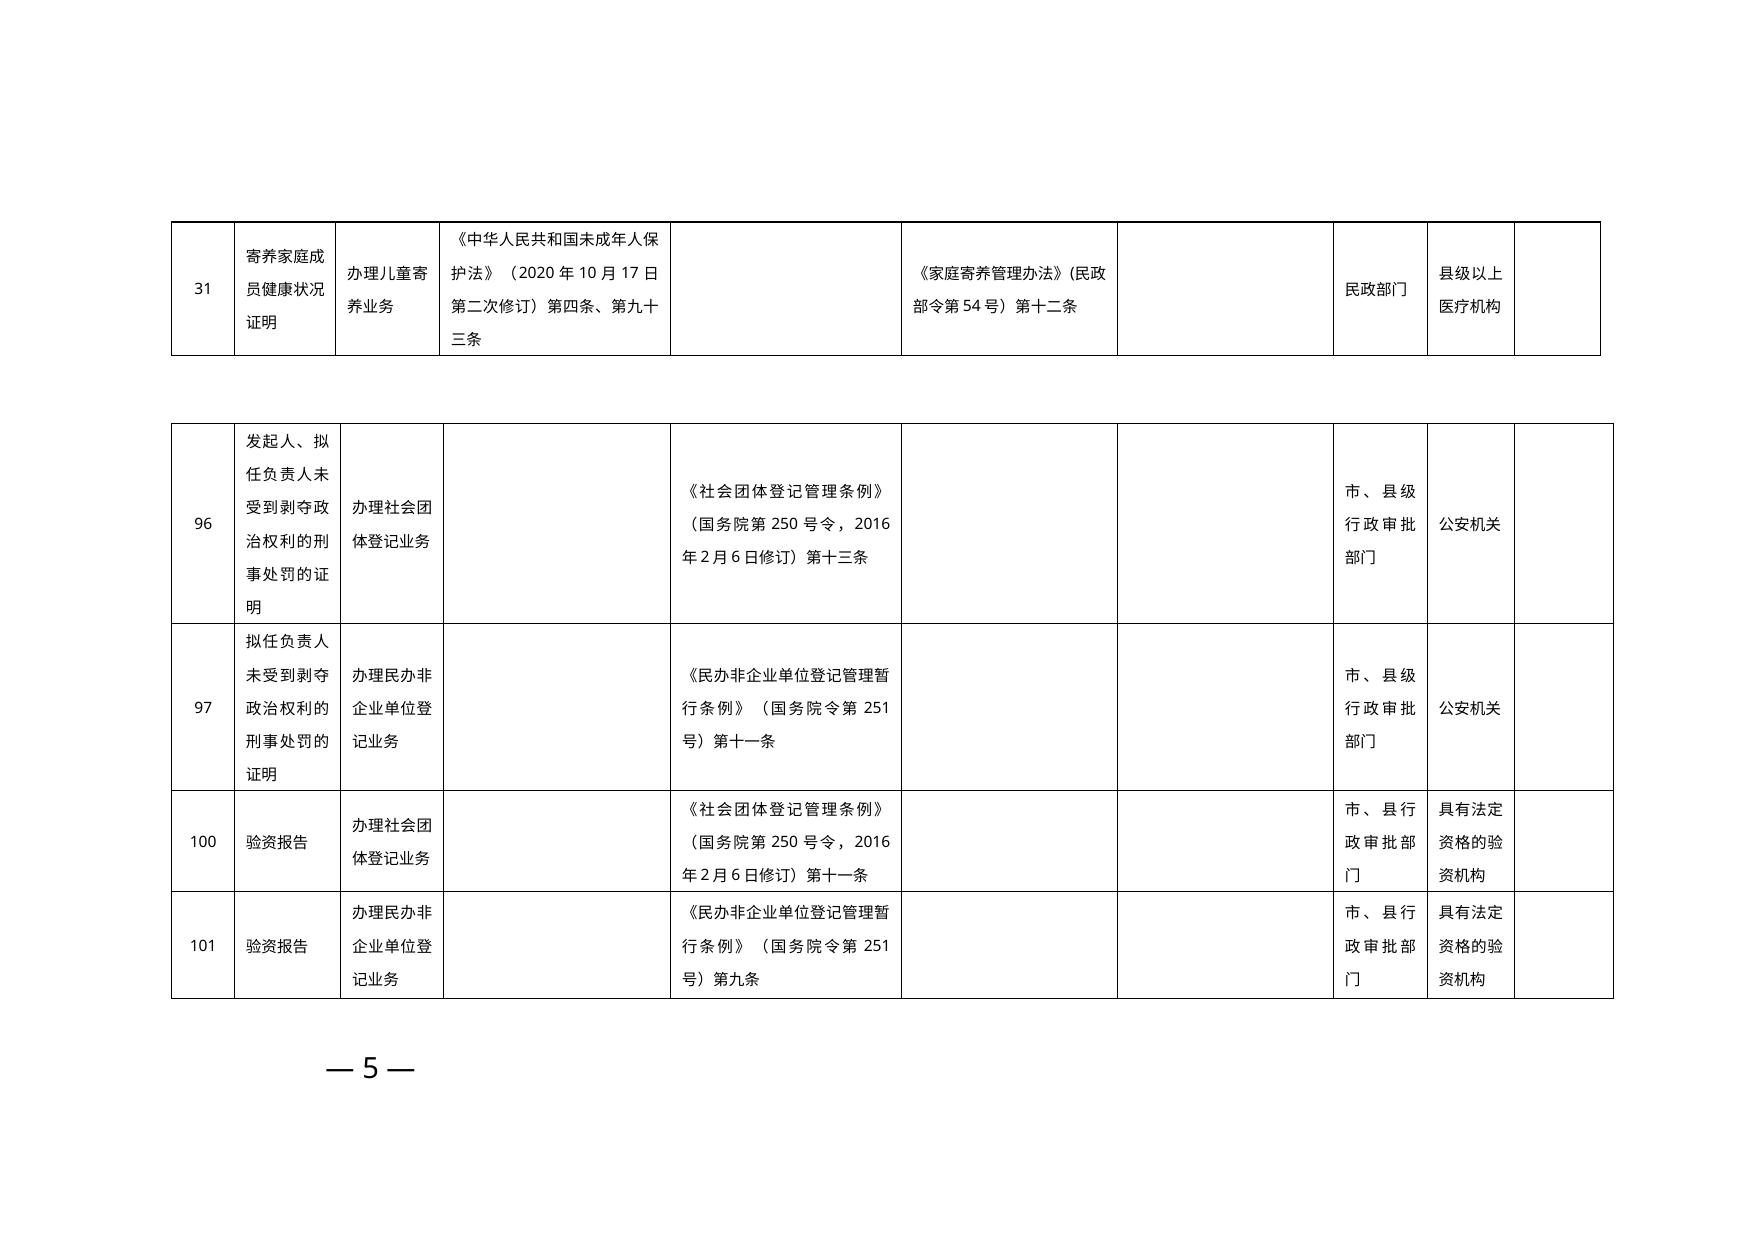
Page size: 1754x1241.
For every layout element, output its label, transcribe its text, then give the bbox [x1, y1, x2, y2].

table_cell [902, 624, 1117, 790]
table_cell 具有法定资格的验资机构 [1428, 791, 1514, 891]
table_cell [902, 892, 1117, 998]
table_header 办理社会团体登记业务 [341, 424, 443, 623]
table_cell [1118, 624, 1333, 790]
table_header [1118, 424, 1333, 623]
table_header 办理儿童寄养业务 [336, 223, 439, 355]
table_cell [1118, 791, 1333, 891]
table_header 《家庭寄养管理办法》(民政部令第54号）第十二条 [902, 223, 1117, 355]
table_header [1515, 223, 1600, 355]
table_header 发起人、拟任负责人未受到剥夺政治权利的刑事处罚的证明 [235, 424, 340, 623]
table_header 《社会团体登记管理条例》（国务院第250号令，2016年2月6日修订）第十三条 [671, 424, 901, 623]
table_cell 《民办非企业单位登记管理暂行条例》（国务院令第251号）第十一条 [671, 624, 901, 790]
table_cell [1515, 892, 1613, 998]
table_cell 97 [172, 624, 234, 790]
table_header 96 [172, 424, 234, 623]
table_cell 市、县级行政审批部门 [1334, 624, 1427, 790]
table_cell [1515, 624, 1613, 790]
table_header 民政部门 [1334, 223, 1427, 355]
table_cell 验资报告 [235, 791, 340, 891]
table_header [1515, 424, 1613, 623]
table_cell 市、县行政审批部门 [1334, 892, 1427, 998]
table_header [902, 424, 1117, 623]
table_cell 公安机关 [1428, 624, 1514, 790]
table_cell 验资报告 [235, 892, 340, 998]
table_cell 具有法定资格的验资机构 [1428, 892, 1514, 998]
table_header [671, 223, 901, 355]
table_header [444, 424, 670, 623]
table_cell 《社会团体登记管理条例》（国务院第250号令，2016年2月6日修订）第十一条 [671, 791, 901, 891]
table_cell 拟任负责人未受到剥夺政治权利的刑事处罚的证明 [235, 624, 340, 790]
table_header 寄养家庭成员健康状况证明 [235, 223, 335, 355]
table_cell 办理社会团体登记业务 [341, 791, 443, 891]
table_cell 办理民办非企业单位登记业务 [341, 892, 443, 998]
table_cell [1515, 791, 1613, 891]
table_header 市、县级行政审批部门 [1334, 424, 1427, 623]
table_cell 101 [172, 892, 234, 998]
table_cell [902, 791, 1117, 891]
table_cell [444, 791, 670, 891]
table_cell [444, 624, 670, 790]
table_cell 办理民办非企业单位登记业务 [341, 624, 443, 790]
table_cell [1118, 892, 1333, 998]
table_cell 100 [172, 791, 234, 891]
table_cell 市、县行政审批部门 [1334, 791, 1427, 891]
table_header [1118, 223, 1333, 355]
table_header 《中华人民共和国未成年人保护法》（2020年10月17日第二次修订）第四条、第九十三条 [440, 223, 670, 355]
table_cell 《民办非企业单位登记管理暂行条例》（国务院令第251号）第九条 [671, 892, 901, 998]
table_header 公安机关 [1428, 424, 1514, 623]
table_cell [444, 892, 670, 998]
table_header 县级以上医疗机构 [1428, 223, 1514, 355]
table_header 31 [172, 223, 234, 355]
